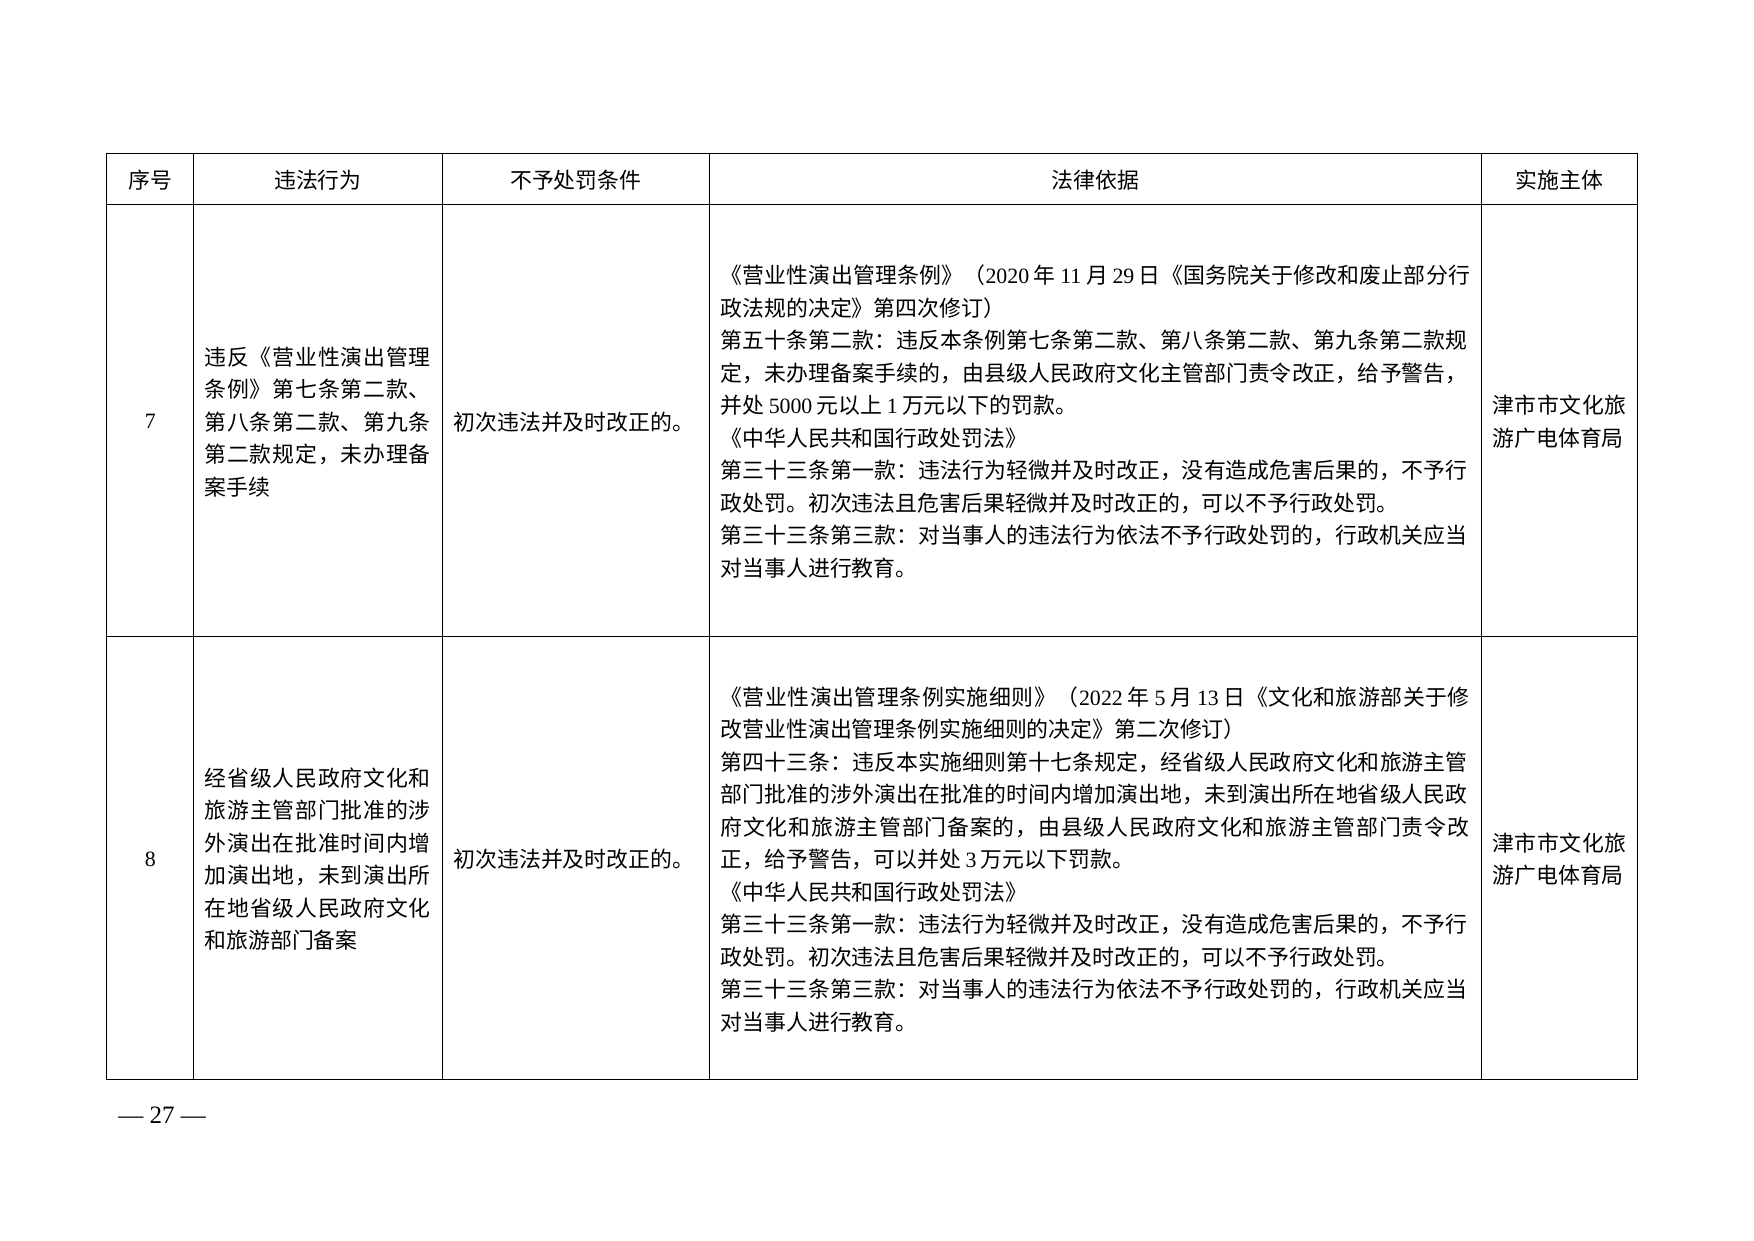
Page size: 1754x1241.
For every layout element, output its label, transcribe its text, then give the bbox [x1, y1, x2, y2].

table_header 实施主体 [1482, 154, 1637, 204]
table_cell 《营业性演出管理条例》（2020年11月29日《国务院关于修改和废止部分行政法规的决定》第四次修订） 第五十条第二款：违反本条例第七条第二款、第八条第二款、第九条第二款规定，未办理备案手续的，由县级人民政府文化主管部门责令改正，给予警告，并处5000元以上1万元以下的罚款。 《中华人民共和国行政处罚法》 第三十三条第一款：违法行为轻微并及时改正，没有造成危害后果的，不予行政处罚。初次违法且危害后果轻微并及时改正的，可以不予行政处罚。 第三十三条第三款：对当事人的违法行为依法不予行政处罚的，行政机关应当对当事人进行教育。 [710, 205, 1481, 636]
table_cell 津市市文化旅游广电体育局 [1482, 205, 1637, 636]
table_header 法律依据 [710, 154, 1481, 204]
table_cell 违反《营业性演出管理条例》第七条第二款、第八条第二款、第九条第二款规定，未办理备案手续 [194, 205, 442, 636]
table_cell 经省级人民政府文化和旅游主管部门批准的涉外演出在批准时间内增加演出地，未到演出所在地省级人民政府文化和旅游部门备案 [194, 637, 442, 1079]
table_cell 7 [107, 205, 193, 636]
table_cell 初次违法并及时改正的。 [443, 205, 709, 636]
table_header 序号 [107, 154, 193, 204]
table_cell 津市市文化旅游广电体育局 [1482, 637, 1637, 1079]
table_header 违法行为 [194, 154, 442, 204]
table_header 不予处罚条件 [443, 154, 709, 204]
table_cell 《营业性演出管理条例实施细则》（2022年5月13日《文化和旅游部关于修改营业性演出管理条例实施细则的决定》第二次修订） 第四十三条：违反本实施细则第十七条规定，经省级人民政府文化和旅游主管部门批准的涉外演出在批准的时间内增加演出地，未到演出所在地省级人民政府文化和旅游主管部门备案的，由县级人民政府文化和旅游主管部门责令改正，给予警告，可以并处3万元以下罚款。 《中华人民共和国行政处罚法》 第三十三条第一款：违法行为轻微并及时改正，没有造成危害后果的，不予行政处罚。初次违法且危害后果轻微并及时改正的，可以不予行政处罚。 第三十三条第三款：对当事人的违法行为依法不予行政处罚的，行政机关应当对当事人进行教育。 [710, 637, 1481, 1079]
table_cell 8 [107, 637, 193, 1079]
table_cell 初次违法并及时改正的。 [443, 637, 709, 1079]
